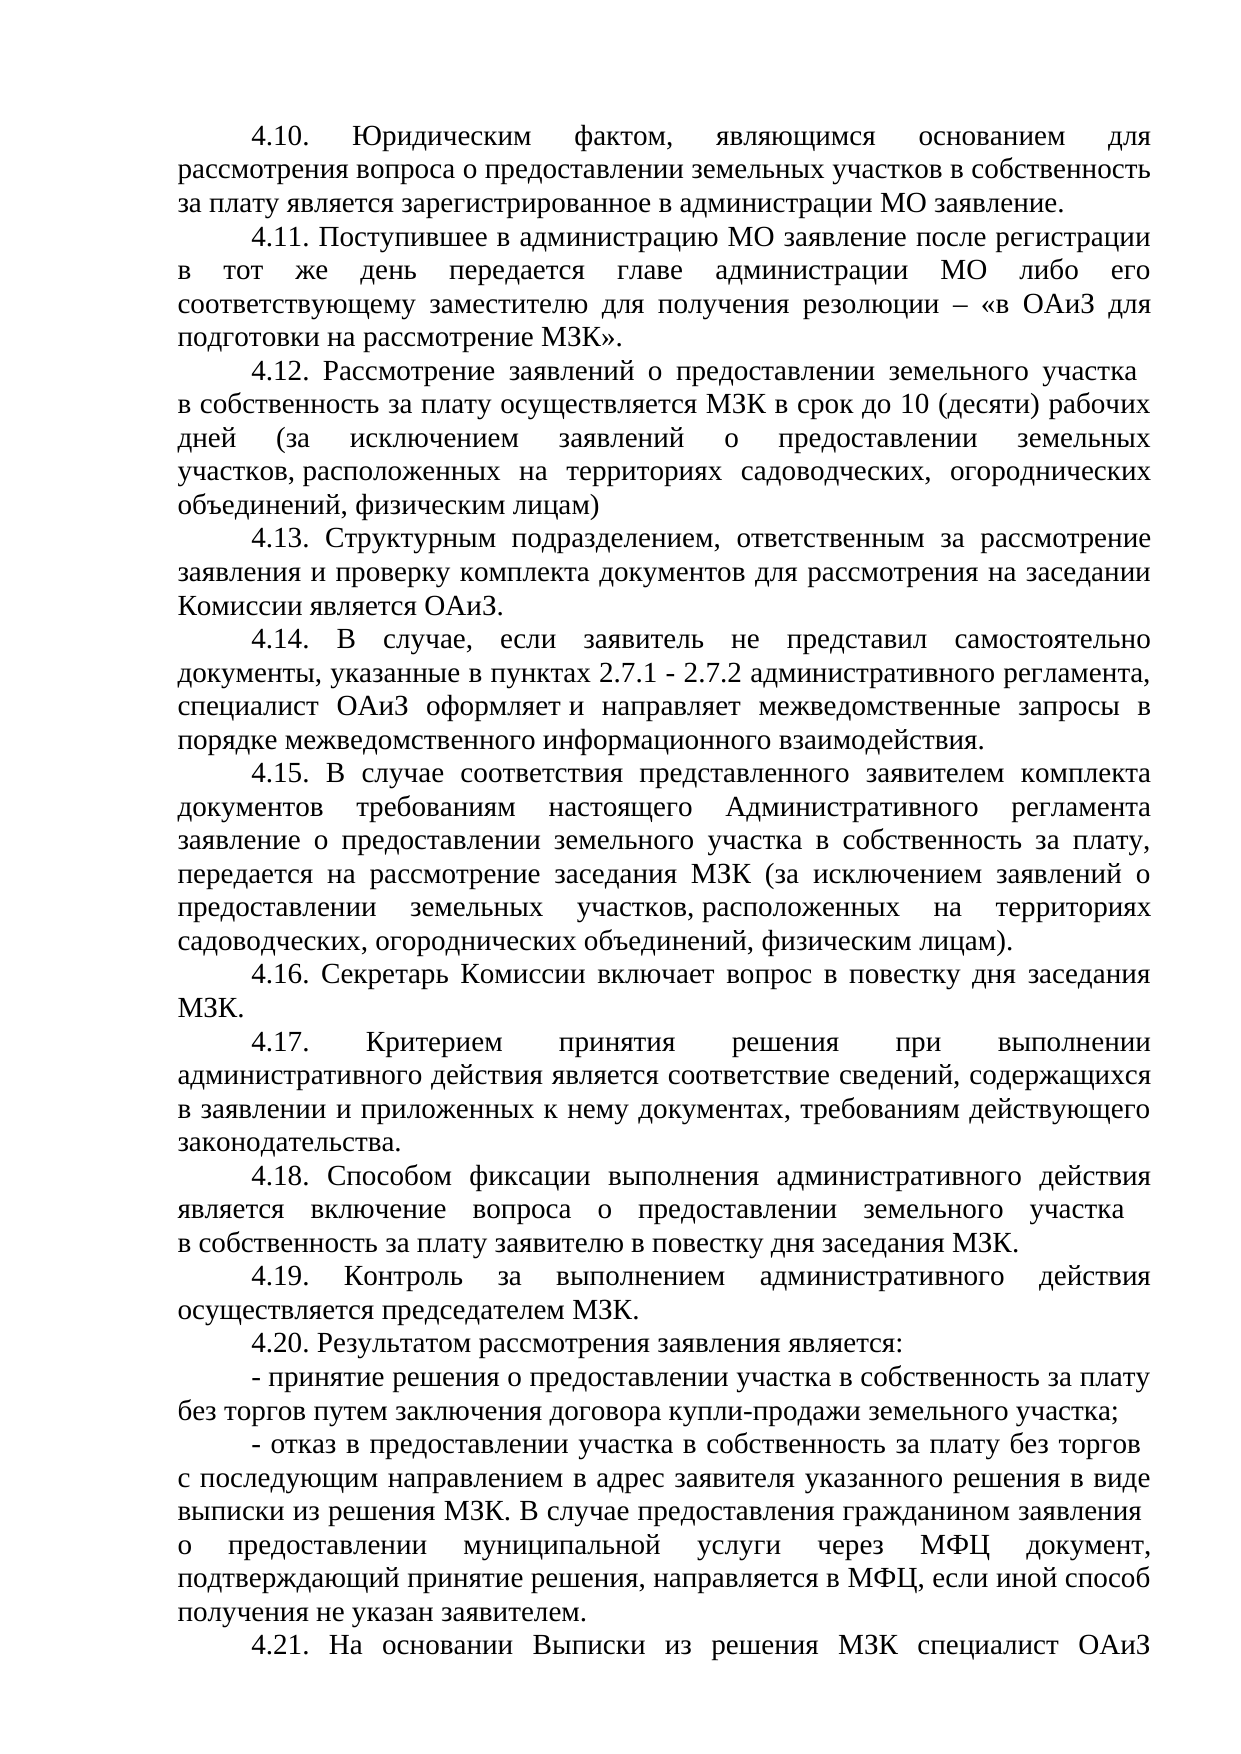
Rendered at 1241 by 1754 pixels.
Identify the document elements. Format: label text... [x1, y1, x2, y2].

text 4.19. Контроль за выполнением административного действия осуществляется председателем МЗК. [177, 1258, 1152, 1326]
text - отказ в предоставлении участка в собственность за плату без торгов с последующим направлением в адрес заявителя указанного решения в виде выписки из решения МЗК. В случае предоставления гражданином заявления о предоставлении муниципальной услуги через МФЦ документ, подтверждающий принятие решения, направляется в МФЦ, если иной способ получения не указан заявителем. [177, 1426, 1152, 1627]
text 4.18. Способом фиксации выполнения административного действия является включение вопроса о предоставлении земельного участка в собственность за плату заявителю в повестку дня заседания МЗК. [177, 1158, 1152, 1258]
text - принятие решения о предоставлении участка в собственность за плату без торгов путем заключения договора купли-продажи земельного участка; [177, 1359, 1152, 1426]
text 4.13. Структурным подразделением, ответственным за рассмотрение заявления и проверку комплекта документов для рассмотрения на заседании Комиссии является ОАиЗ. [177, 521, 1152, 621]
text 4.12. Рассмотрение заявлений о предоставлении земельного участка в собственность за плату осуществляется МЗК в срок до 10 (десяти) рабочих дней (за исключением заявлений о предоставлении земельных участков, расположенных на территориях садоводческих, огороднических объединений, физическим лицам) [177, 353, 1152, 521]
text 4.16. Секретарь Комиссии включает вопрос в повестку дня заседания МЗК. [177, 957, 1152, 1024]
text 4.10. Юридическим фактом, являющимся основанием для рассмотрения вопроса о предоставлении земельных участков в собственность за плату является зарегистрированное в администрации МО заявление. [177, 118, 1152, 219]
text 4.15. В случае соответствия представленного заявителем комплекта документов требованиям настоящего Административного регламента заявление о предоставлении земельного участка в собственность за плату, передается на рассмотрение заседания МЗК (за исключением заявлений о предоставлении земельных участков, расположенных на территориях садоводческих, огороднических объединений, физическим лицам). [177, 755, 1152, 957]
text 4.17. Критерием принятия решения при выполнении административного действия является соответствие сведений, содержащихся в заявлении и приложенных к нему документах, требованиям действующего законодательства. [177, 1024, 1152, 1158]
text 4.14. В случае, если заявитель не представил самостоятельно документы, указанные в пунктах 2.7.1 - 2.7.2 административного регламента, специалист ОАиЗ оформляет и направляет межведомственные запросы в порядке межведомственного информационного взаимодействия. [177, 621, 1152, 755]
text 4.11. Поступившее в администрацию МО заявление после регистрации в тот же день передается главе администрации МО либо его соответствующему заместителю для получения резолюции – «в ОАиЗ для подготовки на рассмотрение МЗК». [177, 219, 1152, 353]
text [177, 1627, 1152, 1661]
text 4.20. Результатом рассмотрения заявления является: [177, 1326, 1152, 1359]
